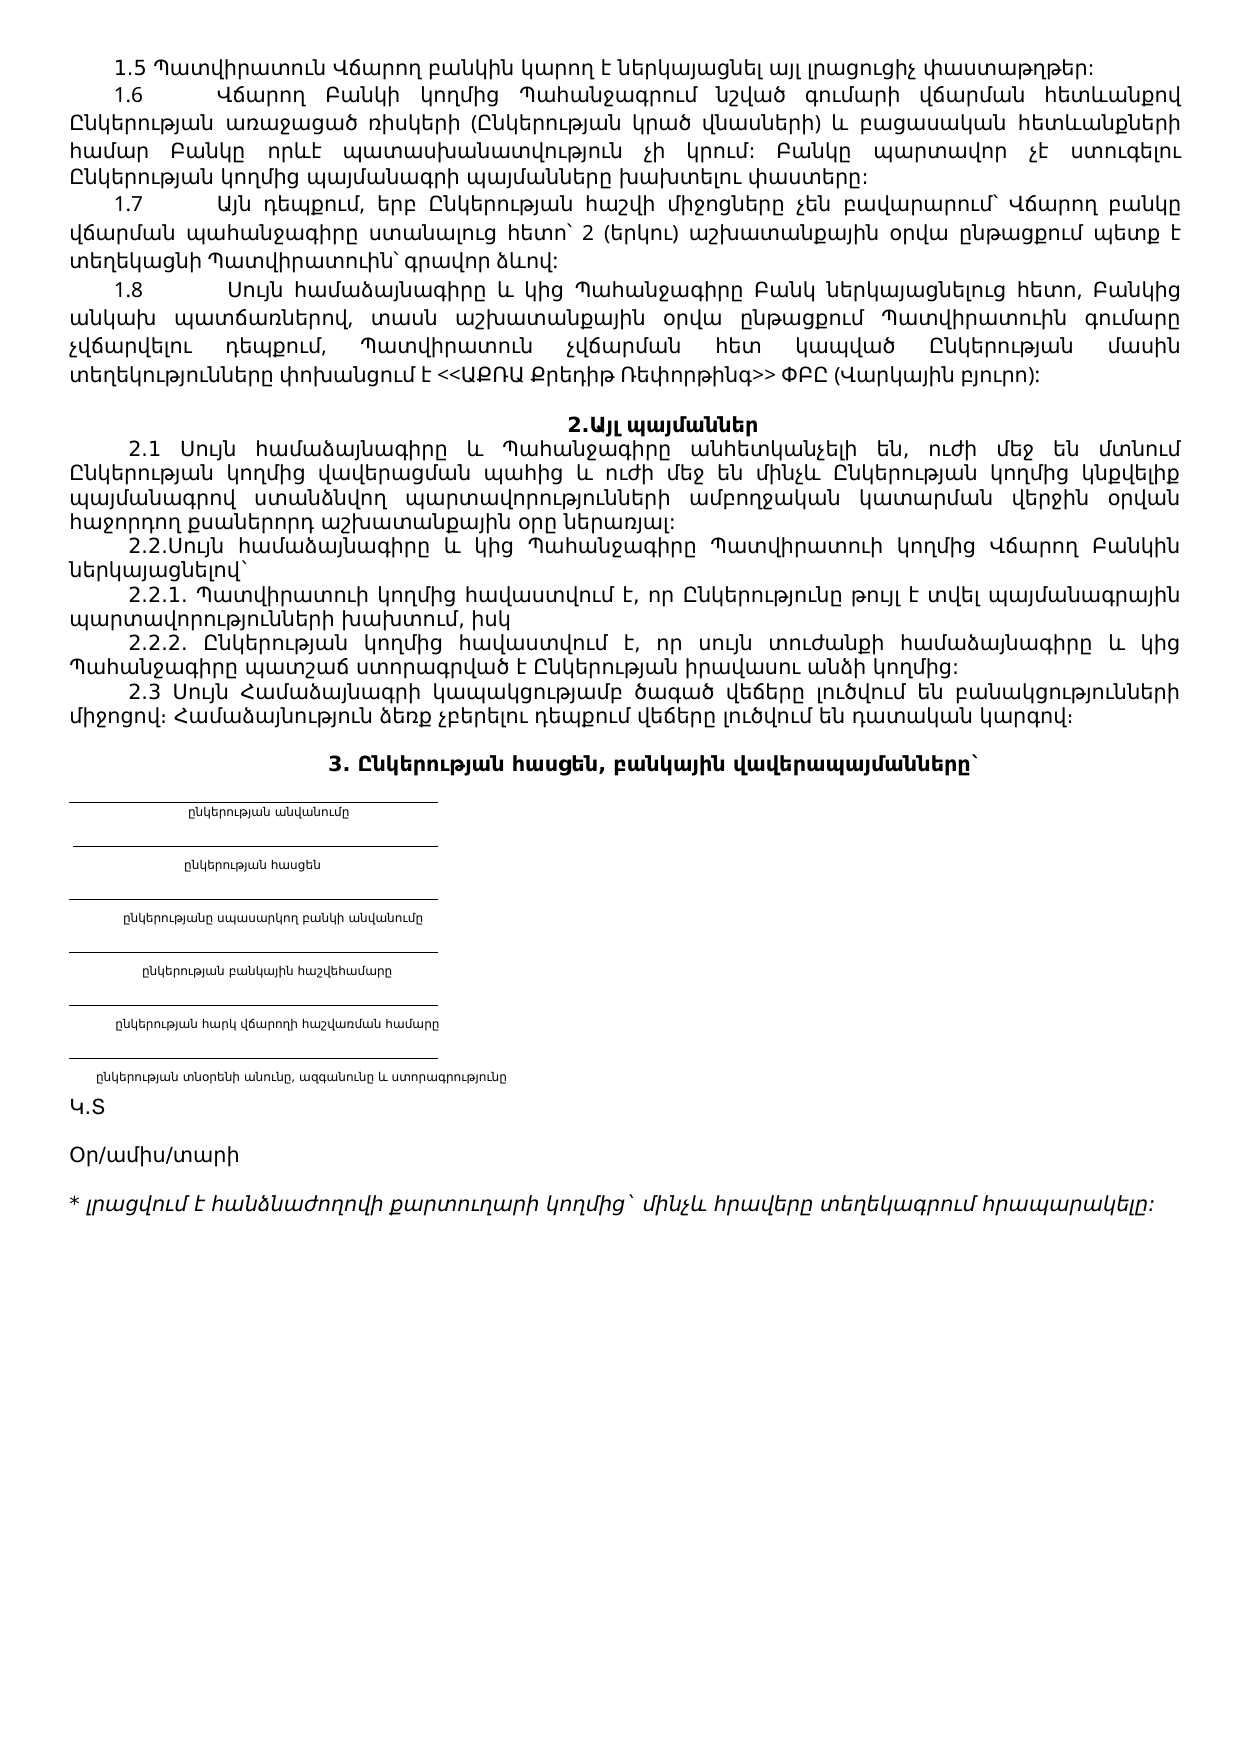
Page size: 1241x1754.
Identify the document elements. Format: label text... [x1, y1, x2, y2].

list Սույն համաձայնագիրը և կից Պահանջագիրը Բանկ ներկայացնելուց հետո, Բանկից անկախ պատճառներով, տասն աշխատանքային օրվա ընթացքում Պատվիրատուին գումարը չվճարվելու դեպքում, Պատվիրատուն չվճարման հետ կապված Ընկերության մասին տեղեկությունները փոխանցում է <<ԱՔՌԱ Քրեդիթ Ռեփորթինգ>> ՓԲԸ (Վարկային բյուրո): [69, 275, 1181, 388]
text ընկերության բանկային հաշվեհամարը [69, 964, 1181, 989]
text Կ.Տ [69, 1095, 1181, 1119]
text 2.Այլ պայմաններ [144, 413, 1181, 437]
text 2.3 Սույն Համաձայնագրի կապակցությամբ ծագած վեճերը լուծվում են բանակցությունների միջոցով։ Համաձայնություն ձեռք չբերելու դեպքում վեճերը լուծվում են դատական կարգով։ [69, 680, 1181, 728]
text ընկերության տնօրենի անունը, ազգանունը և ստորագրությունը [69, 1071, 1181, 1095]
list Այն դեպքում, երբ Ընկերության հաշվի միջոցները չեն բավարարում՝ Վճարող բանկը վճարման պահանջագիրը ստանալուց հետո՝ 2 (երկու) աշխատանքային օրվա ընթացքում պետք է տեղեկացնի Պատվիրատուին՝ գրավոր ձևով: [69, 189, 1181, 275]
text 3. Ընկերության հասցեն, բանկային վավերապայմանները` [69, 752, 1181, 777]
text ընկերության հասցեն [69, 858, 1181, 883]
list Վճարող Բանկի կողմից Պահանջագրում նշված գումարի վճարման հետևանքով Ընկերության առաջացած ռիսկերի (Ընկերության կրած վնասների) և բացասական հետևանքների համար Բանկը որևէ պատասխանատվություն չի կրում: Բանկը պարտավոր չէ ստուգելու Ընկերության կողմից պայմանագրի պայմանները խախտելու փաստերը: [69, 80, 1181, 189]
text ընկերությանը սպասարկող բանկի անվանումը [69, 912, 1181, 936]
text 1.5 Պատվիրատուն Վճարող բանկին կարող է ներկայացնել այլ լրացուցիչ փաստաթղթեր: [113, 56, 1181, 80]
text 2.1 Սույն համաձայնագիրը և Պահանջագիրը անհետկանչելի են, ուժի մեջ են մտնում Ընկերության կողմից վավերացման պահից և ուժի մեջ են մինչև Ընկերության կողմից կնքվելիք պայմանագրով ստանձնվող պարտավորությունների ամբողջական կատարման վերջին օրվան հաջորդող քսաներորդ աշխատանքային օրը ներառյալ: [69, 437, 1181, 534]
text * լրացվում է հանձնաժողովի քարտուղարի կողմից` մինչև հրավերը տեղեկագրում հրապարակելը: [69, 1192, 1181, 1216]
text 2.2.2. Ընկերության կողմից հավաստվում է, որ սույն տուժանքի համաձայնագիրը և կից Պահանջագիրը պատշաճ ստորագրված է Ընկերության իրավասու անձի կողմից: [69, 631, 1181, 680]
text 2.2.1. Պատվիրատուի կողմից հավաստվում է, որ Ընկերությունը թույլ է տվել պայմանագրային պարտավորությունների խախտում, իսկ [69, 583, 1181, 631]
text ընկերության հարկ վճարողի հաշվառման համարը [69, 1018, 1181, 1042]
text ընկերության անվանումը [69, 806, 1181, 830]
text 2.2.Սույն համաձայնագիրը և կից Պահանջագիրը Պատվիրատուի կողմից Վճարող Բանկին ներկայացնելով` [69, 534, 1181, 583]
text Օր/ամիս/տարի [69, 1143, 1181, 1168]
